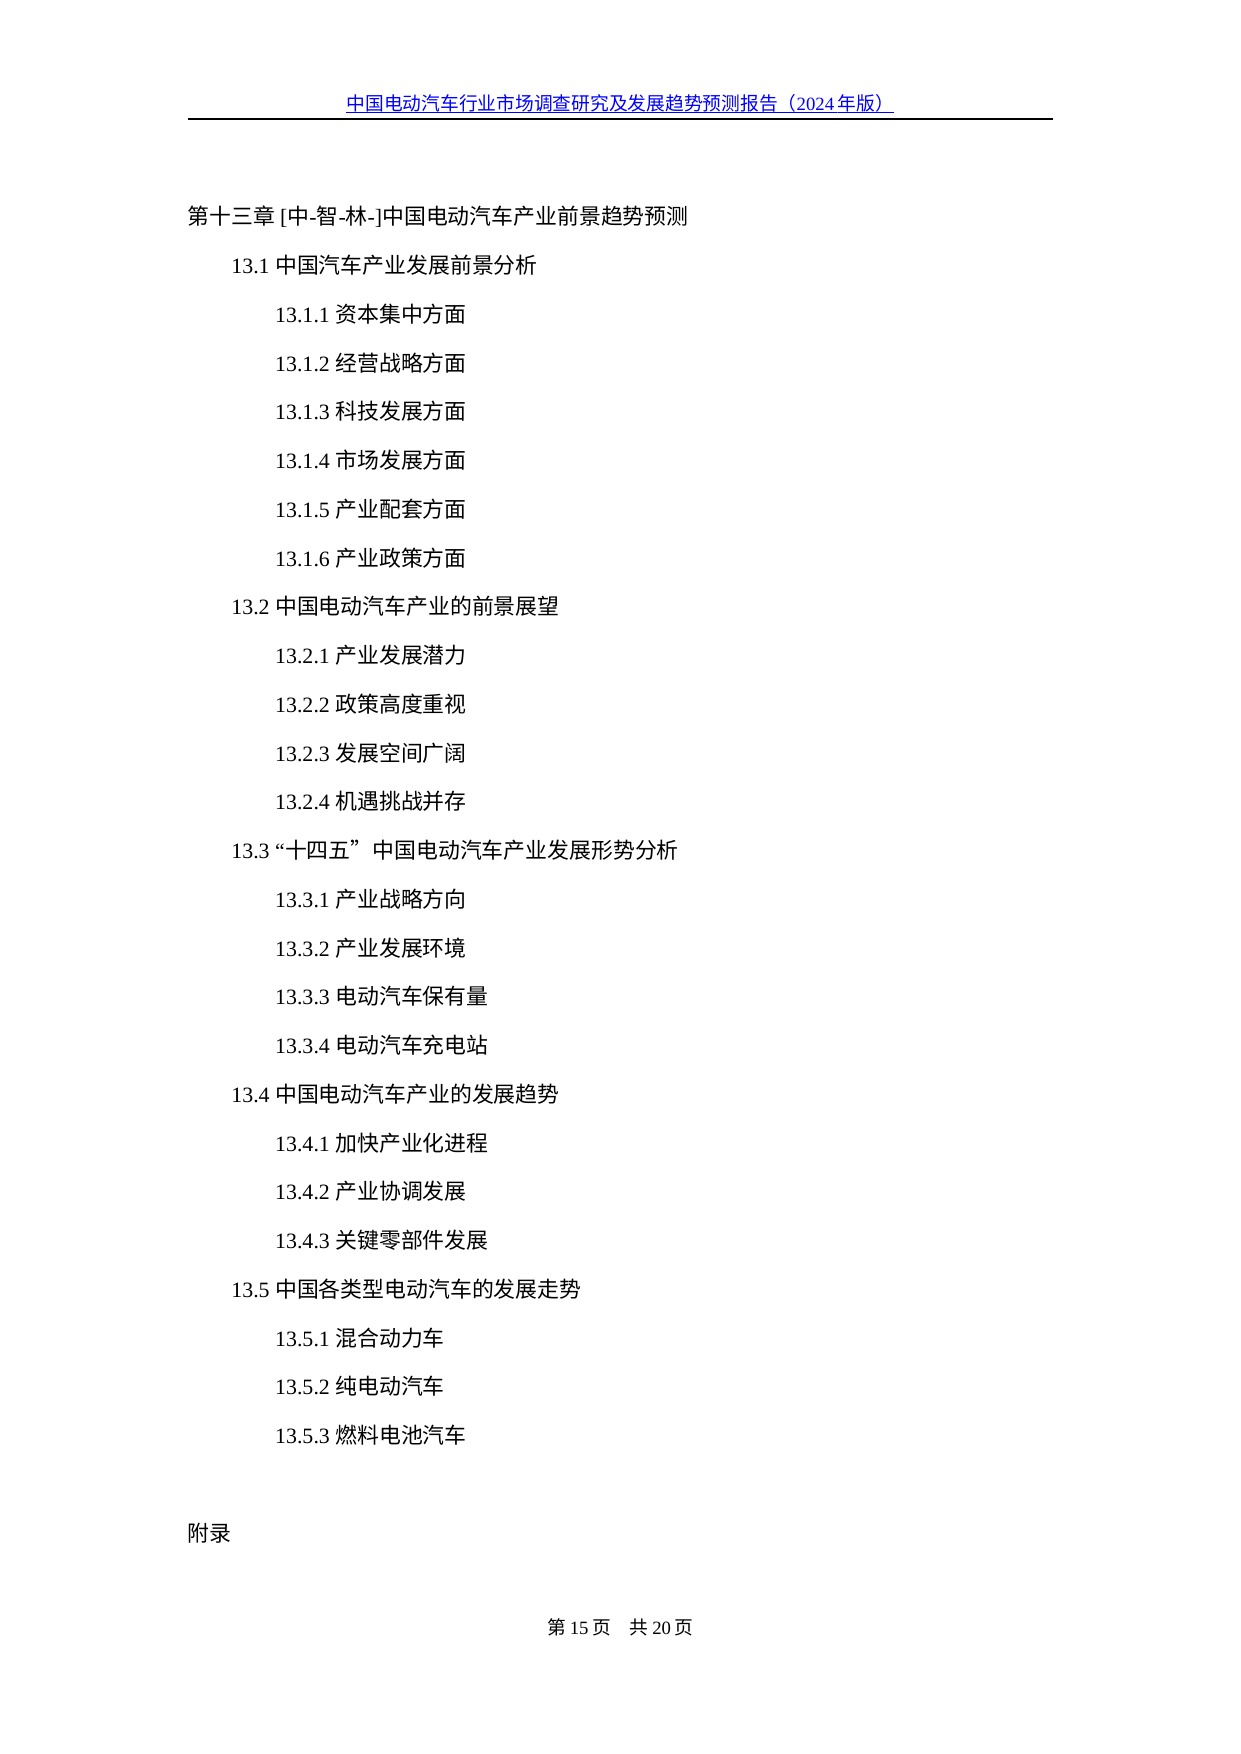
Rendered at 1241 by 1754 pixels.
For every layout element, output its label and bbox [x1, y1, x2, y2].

text [187, 150, 1053, 1548]
